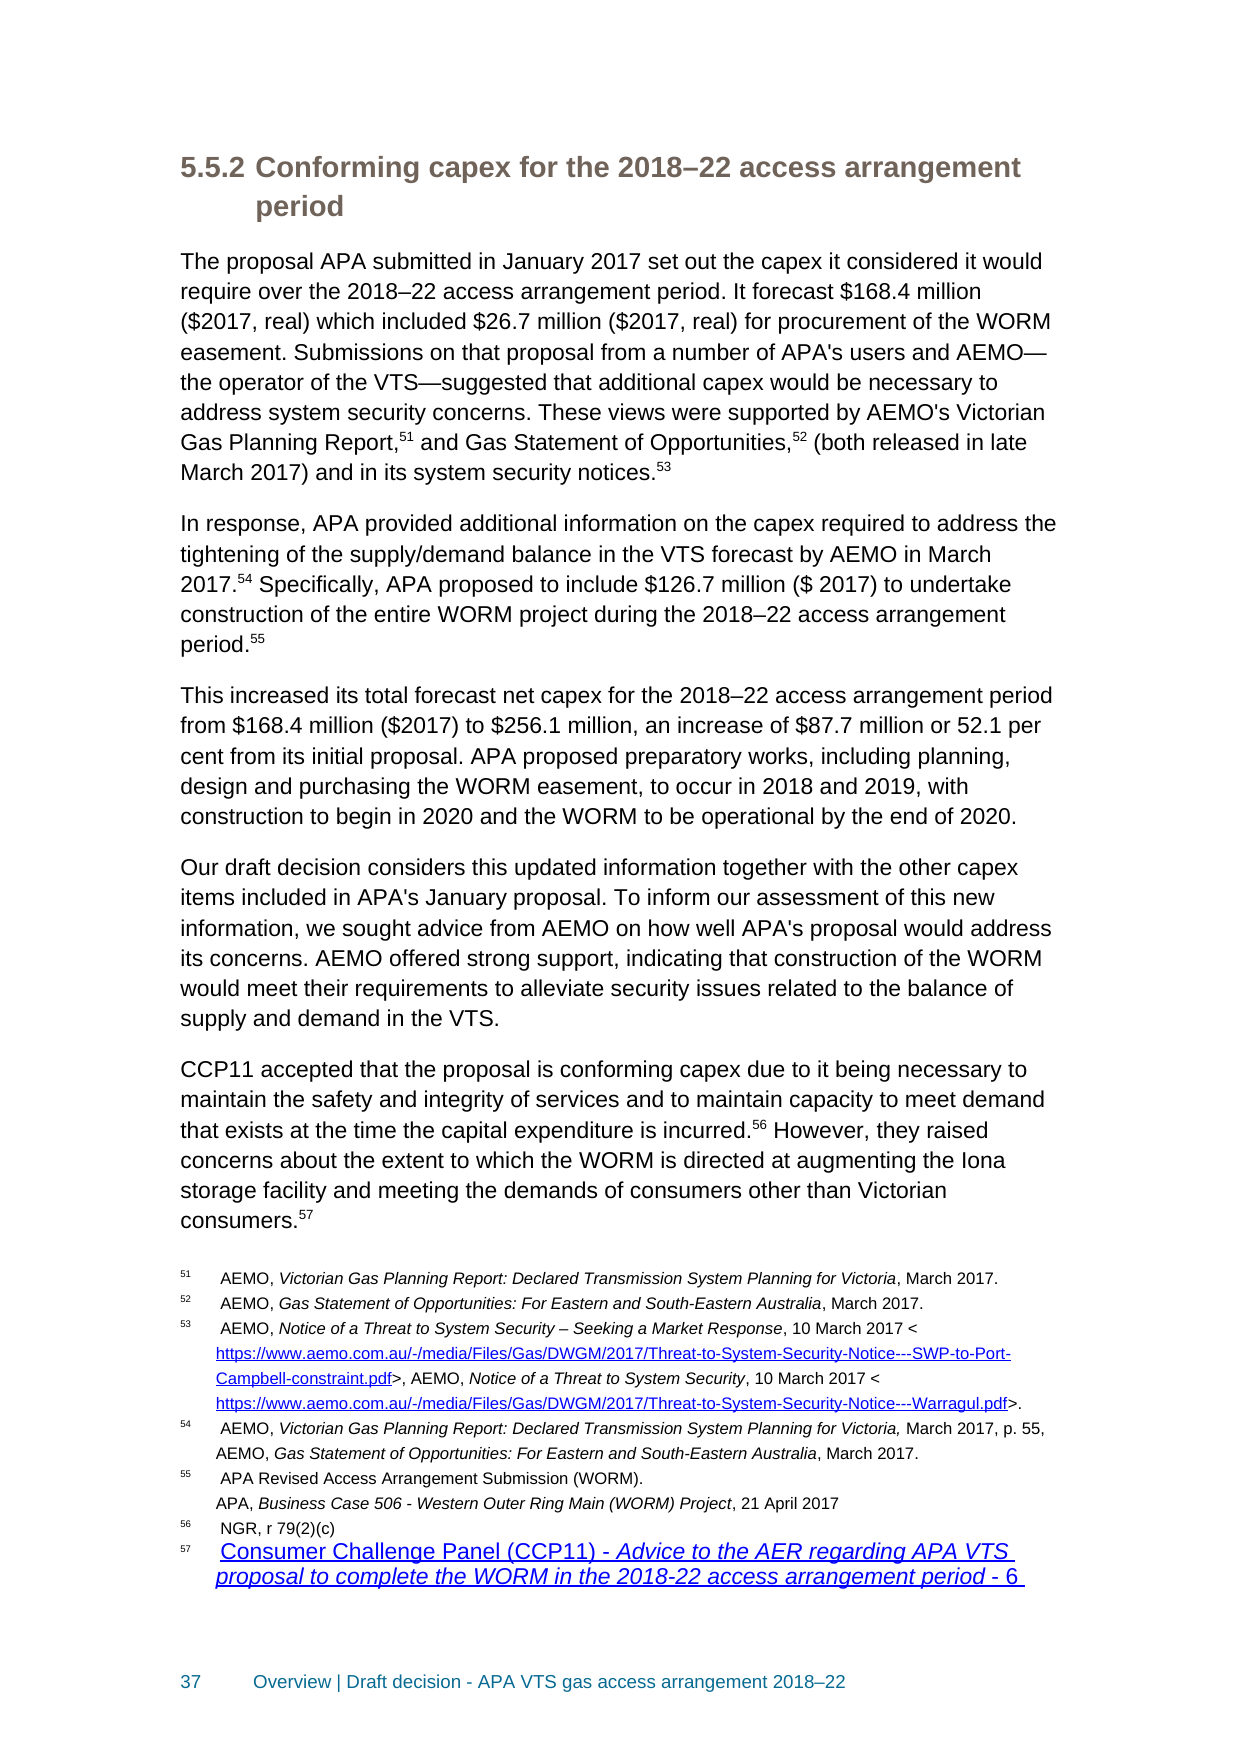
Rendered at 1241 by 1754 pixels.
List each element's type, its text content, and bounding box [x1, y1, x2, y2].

text This increased its total forecast net capex for the 2018–22 access arrangement period from $168.4 million ($2017) to $256.1 million, an increase of $87.7 million or 52.1 per cent from its initial proposal. APA proposed preparatory works, including planning, design and purchasing the WORM easement, to occur in 2018 and 2019, with construction to begin in 2020 and the WORM to be operational by the end of 2020. [180, 682, 1063, 829]
text CCP11 accepted that the proposal is conforming capex due to it being necessary to maintain the safety and integrity of services and to maintain capacity to meet demand that exists at the time the capital expenditure is incurred. However, they raised concerns about the extent to which the WORM is directed at augmenting the Iona storage facility and meeting the demands of consumers other than Victorian consumers. [180, 1056, 1063, 1234]
picture [752, 1678, 756, 1688]
text The proposal APA submitted in January 2017 set out the capex it considered it would require over the 2018–22 access arrangement period. It forecast $168.4 million ($2017, real) which included $26.7 million ($2017, real) for procurement of the WORM easement. Submissions on that proposal from a number of APA's users and AEMO—the operator of the VTS—suggested that additional capex would be necessary to address system security concerns. These views were supported by AEMO's Victorian Gas Planning Report, and Gas Statement of Opportunities, (both released in late March 2017) and in its system security notices. [180, 248, 1063, 486]
text In response, APA provided additional information on the capex required to address the tightening of the supply/demand balance in the VTS forecast by AEMO in March 2017. Specifically, APA proposed to include $126.7 million ($ 2017) to undertake construction of the entire WORM project during the 2018–22 access arrangement period. [180, 510, 1063, 658]
picture [451, 1678, 455, 1688]
picture [726, 1678, 730, 1688]
subtitle Conforming capex for the 2018–22 access arrangement period [180, 150, 1063, 222]
text Our draft decision considers this updated information together with the other capex items included in APA's January proposal. To inform our assessment of this new information, we sought advice from AEMO on how well APA's proposal would address its concerns. AEMO offered strong support, indicating that construction of the WORM would meet their requirements to alleviate security issues related to the balance of supply and demand in the VTS. [180, 854, 1063, 1032]
